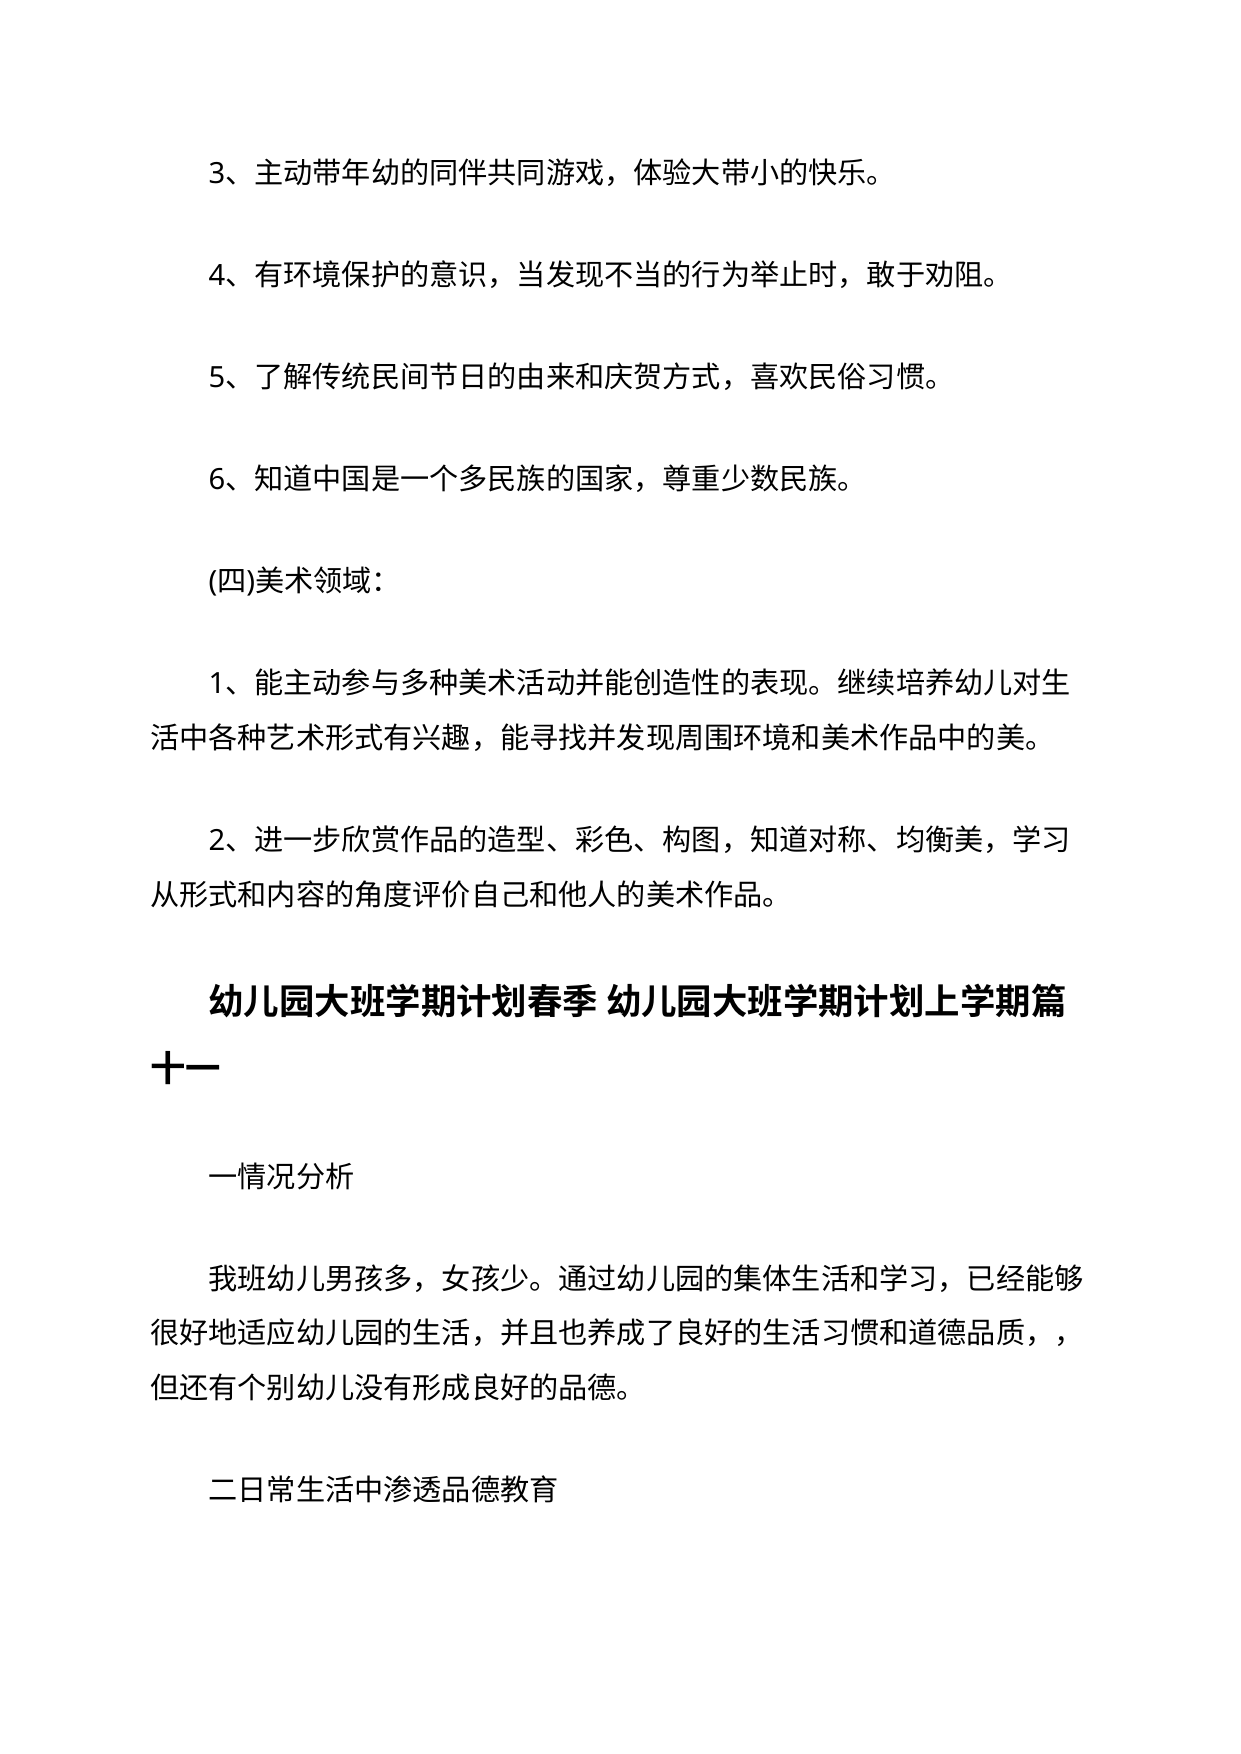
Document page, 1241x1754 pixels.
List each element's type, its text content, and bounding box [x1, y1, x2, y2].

text 2、进一步欣赏作品的造型、彩色、构图，知道对称、均衡美，学习从形式和内容的角度评价自己和他人的美术作品。 [150, 817, 1090, 914]
text 3、主动带年幼的同伴共同游戏，体验大带小的快乐。 [150, 150, 1090, 192]
text 幼儿园大班学期计划春季 幼儿园大班学期计划上学期篇十一 [150, 973, 1090, 1091]
text 6、知道中国是一个多民族的国家，尊重少数民族。 [150, 456, 1090, 498]
text (四)美术领域： [150, 558, 1090, 600]
text 一情况分析 [150, 1153, 1090, 1196]
text 4、有环境保护的意识，当发现不当的行为举止时，敢于劝阻。 [150, 252, 1090, 294]
text 二日常生活中渗透品德教育 [150, 1467, 1090, 1509]
text 1、能主动参与多种美术活动并能创造性的表现。继续培养幼儿对生活中各种艺术形式有兴趣，能寻找并发现周围环境和美术作品中的美。 [150, 660, 1090, 757]
text 5、了解传统民间节日的由来和庆贺方式，喜欢民俗习惯。 [150, 354, 1090, 396]
text 我班幼儿男孩多，女孩少。通过幼儿园的集体生活和学习，已经能够很好地适应幼儿园的生活，并且也养成了良好的生活习惯和道德品质，，但还有个别幼儿没有形成良好的品德。 [150, 1255, 1090, 1407]
